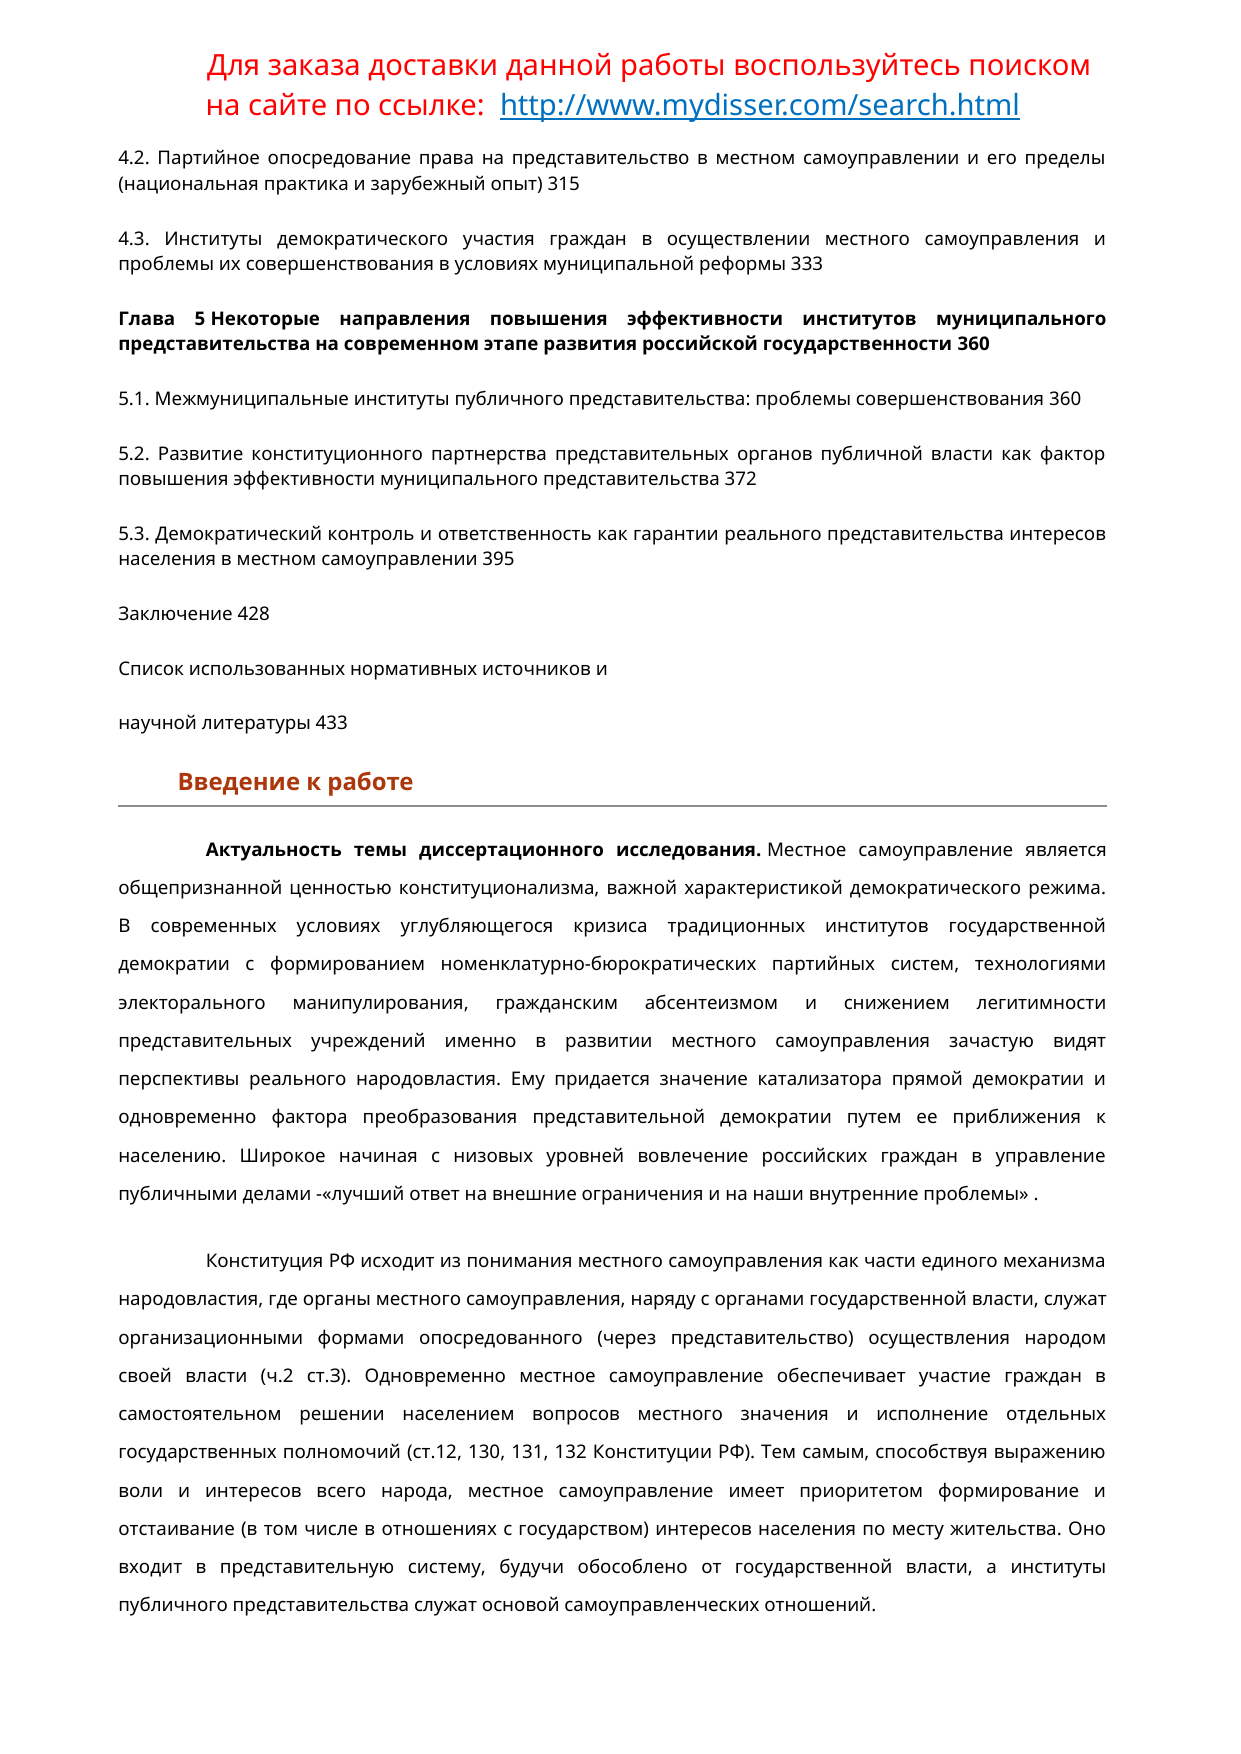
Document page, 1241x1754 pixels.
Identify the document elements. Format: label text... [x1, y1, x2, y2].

text Введение к работе [118, 764, 1107, 805]
text Актуальность темы диссертационного исследования. Местное самоуправление является общепризнанной ценностью конституционализма, важной характеристикой демократического режима. В современных условиях углубляющегося кризиса традиционных институтов государственной демократии с формированием номенклатурно-бюрократических партийных систем, технологиями электорального манипулирования, гражданским абсентеизмом и снижением легитимности представительных учреждений именно в развитии местного самоуправления зачастую видят перспективы реального народовластия. Ему придается значение катализатора прямой демократии и одновременно фактора преобразования представительной демократии путем ее приближения к населению. Широкое начиная с низовых уровней вовлечение российских граждан в управление публичными делами -«лучший ответ на внешние ограничения и на наши внутренние проблемы» . [118, 836, 1107, 1206]
text Глава 5 Некоторые направления повышения эффективности институтов муниципального представительства на современном этапе развития российской государственности 360 [118, 305, 1107, 356]
text 4.3. Институты демократического участия граждан в осуществлении местного самоуправления и проблемы их совершенствования в условиях муниципальной реформы 333 [118, 225, 1107, 276]
text 5.1. Межмуниципальные институты публичного представительства: проблемы совершенствования 360 [118, 385, 1107, 411]
text научной литературы 433 [118, 710, 1107, 735]
text 4.2. Партийное опосредование права на представительство в местном самоуправлении и его пределы (национальная практика и зарубежный опыт) 315 [118, 144, 1107, 196]
text Список использованных нормативных источников и [118, 655, 1107, 681]
text Заключение 428 [118, 600, 1107, 626]
text Конституция РФ исходит из понимания местного самоуправления как части единого механизма народовластия, где органы местного самоуправления, наряду с органами государственной власти, служат организационными формами опосредованного (через представительство) осуществления народом своей власти (ч.2 ст.З). Одновременно местное самоуправление обеспечивает участие граждан в самостоятельном решении населением вопросов местного значения и исполнение отдельных государственных полномочий (ст.12, 130, 131, 132 Конституции РФ). Тем самым, способствуя выражению воли и интересов всего народа, местное самоуправление имеет приоритетом формирование и отстаивание (в том числе в отношениях с государством) интересов населения по месту жительства. Оно входит в представительную систему, будучи обособлено от государственной власти, а институты публичного представительства служат основой самоуправленческих отношений. [118, 1247, 1107, 1617]
text 5.2. Развитие конституционного партнерства представительных органов публичной власти как фактор повышения эффективности муниципального представительства 372 [118, 440, 1107, 491]
text 5.3. Демократический контроль и ответственность как гарантии реального представительства интересов населения в местном самоуправлении 395 [118, 520, 1107, 571]
